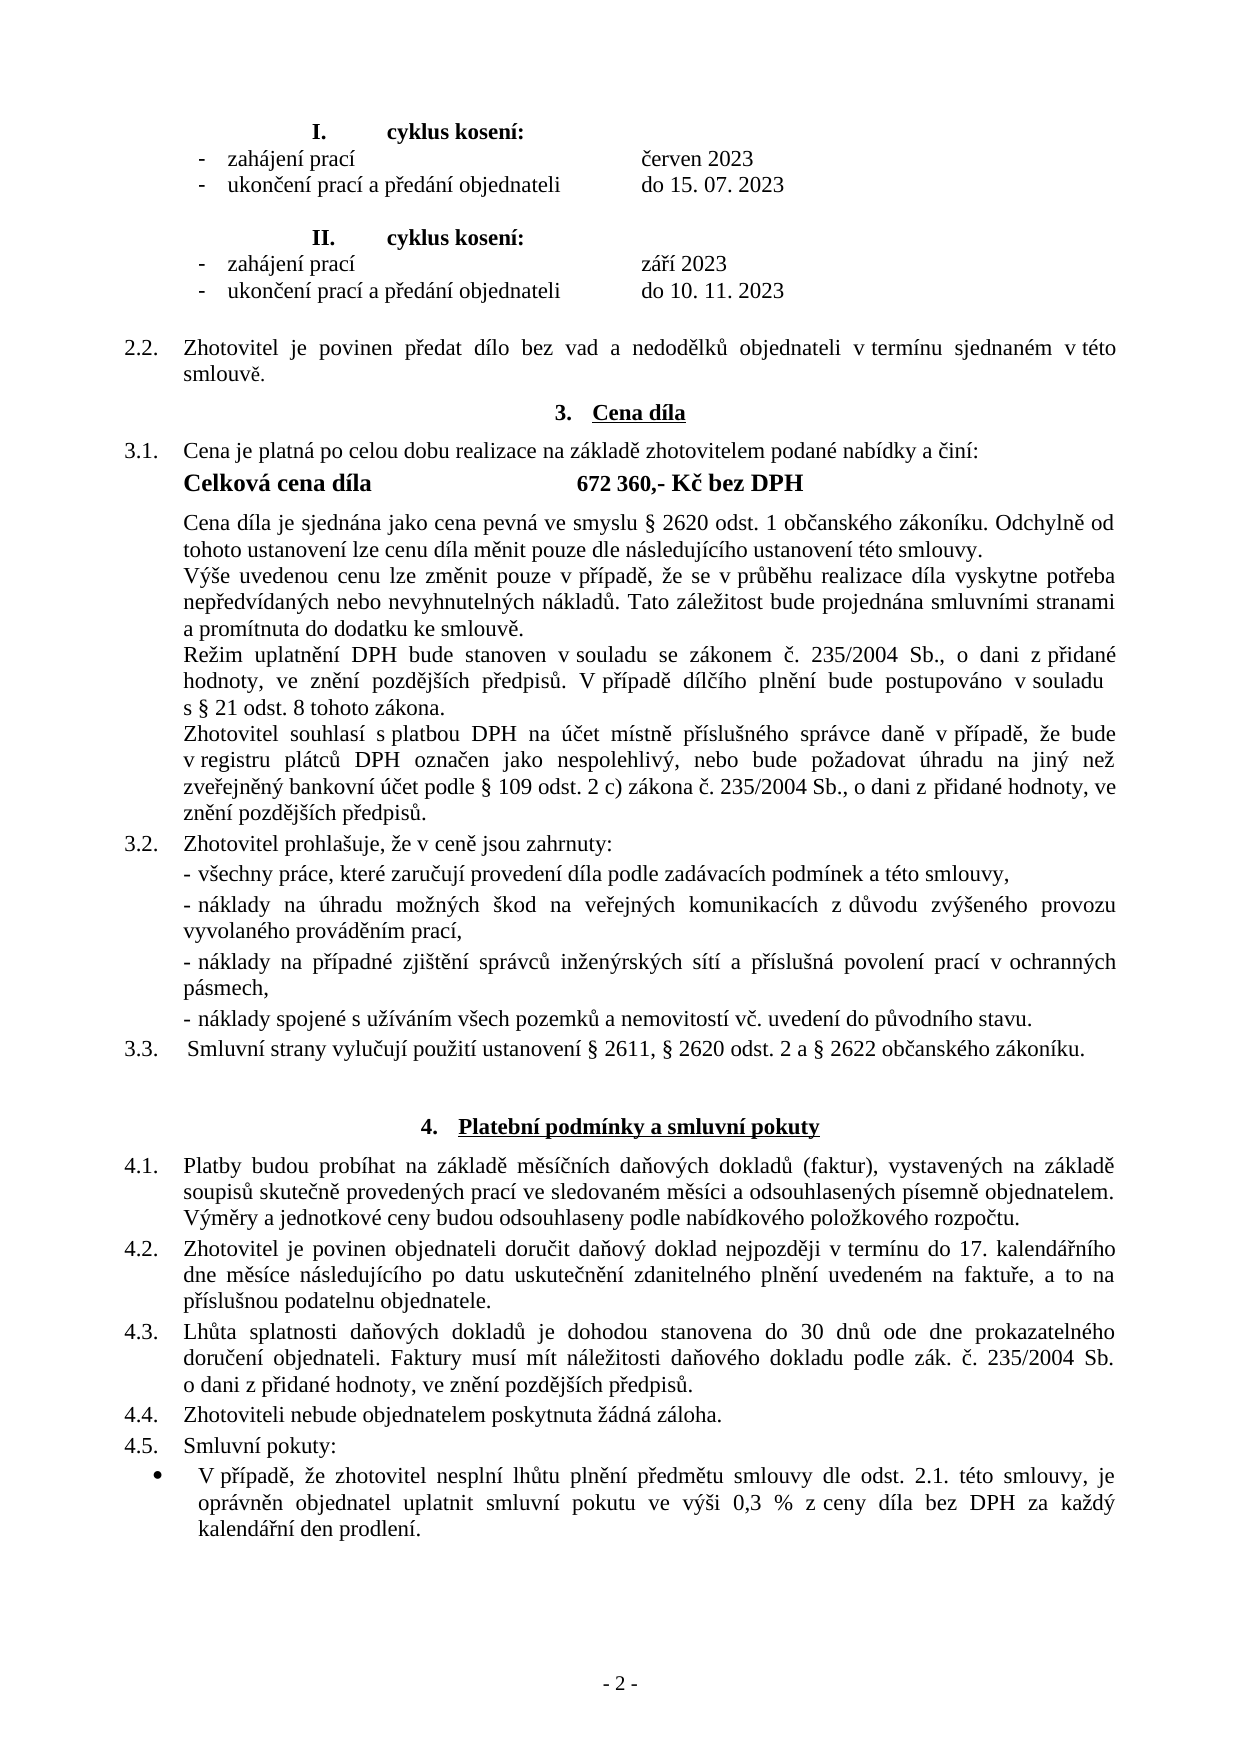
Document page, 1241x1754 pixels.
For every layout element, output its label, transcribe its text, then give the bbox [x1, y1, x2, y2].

list cyklus kosení: [312, 224, 1116, 250]
list Cena je platná po celou dobu realizace na základě zhotovitelem podané nabídky a činí: [124, 438, 1116, 464]
list Lhůta splatnosti daňových dokladů je dohodou stanovena do 30 dnů ode dne prokazatelného doručení objednateli. Faktury musí mít náležitosti daňového dokladu podle zák. č. 235/2004 Sb. o dani z přidané hodnoty, ve znění pozdějších předpisů. [124, 1318, 1116, 1397]
text - náklady na případné zjištění správců inženýrských sítí a příslušná povolení prací v ochranných pásmech, [183, 948, 1116, 1000]
subtitle Zhotovitel souhlasí s platbou DPH na účet místně příslušného správce daně v případě, že bude v registru plátců DPH označen jako nespolehlivý, nebo bude požadovat úhradu na jiný než zveřejněný bankovní účet podle § 109 odst. 2 c) zákona č. 235/2004 Sb., o dani z přidané hodnoty, ve znění pozdějších předpisů. [183, 720, 1116, 826]
text - náklady spojené s užíváním všech pozemků a nemovitostí vč. uvedení do původního stavu. [183, 1004, 1116, 1031]
list Zhotovitel je povinen objednateli doručit daňový doklad nejpozději v termínu do 17. kalendářního dne měsíce následujícího po datu uskutečnění zdanitelného plnění uvedeném na faktuře, a to na příslušnou podatelnu objednatele. [124, 1235, 1116, 1314]
text Režim uplatnění DPH bude stanoven v souladu se zákonem č. 235/2004 Sb., o dani z přidané hodnoty, ve znění pozdějších předpisů. V případě dílčího plnění bude postupováno v souladu s § 21 odst. 8 tohoto zákona. [153, 641, 1116, 720]
subtitle Celková cena díla 672 360,- Kč bez DPH [183, 468, 1116, 497]
list Smluvní pokuty: [124, 1432, 1116, 1458]
list Platby budou probíhat na základě měsíčních daňových dokladů (faktur), vystavených na základě soupisů skutečně provedených prací ve sledovaném měsíci a odsouhlasených písemně objednatelem. Výměry a jednotkové ceny budou odsouhlaseny podle nabídkového položkového rozpočtu. [124, 1152, 1116, 1231]
text Cena díla [124, 399, 1116, 425]
list V případě, že zhotovitel nesplní lhůtu plnění předmětu smlouvy dle odst. 2.1. této smlouvy, je oprávněn objednatel uplatnit smluvní pokutu ve výši 0,3 % z ceny díla bez DPH za každý kalendářní den prodlení. [154, 1462, 1116, 1541]
list zahájení prací září 2023 [198, 250, 1116, 277]
list cyklus kosení: [312, 118, 1116, 144]
list ukončení prací a předání objednateli do 10. 11. 2023 [198, 277, 1116, 303]
text Platební podmínky a smluvní pokuty [124, 1113, 1116, 1139]
list Zhotovitel prohlašuje, že v ceně jsou zahrnuty: [124, 830, 1116, 856]
text Výše uvedenou cenu lze změnit pouze v případě, že se v průběhu realizace díla vyskytne potřeba nepředvídaných nebo nevyhnutelných nákladů. Tato záležitost bude projednána smluvními stranami a promítnuta do dodatku ke smlouvě. [139, 562, 1116, 641]
list Zhotovitel je povinen předat dílo bez vad a nedodělků objednateli v termínu sjednaném v této smlouvě. [124, 333, 1116, 386]
text - náklady na úhradu možných škod na veřejných komunikacích z důvodu zvýšeného provozu vyvolaného prováděním prací, [183, 891, 1116, 943]
list zahájení prací červen 2023 [198, 144, 1116, 171]
list ukončení prací a předání objednateli do 15. 07. 2023 [198, 171, 1116, 197]
list Zhotoviteli nebude objednatelem poskytnuta žádná záloha. [124, 1401, 1116, 1428]
text - všechny práce, které zaručují provedení díla podle zadávacích podmínek a této smlouvy, [183, 860, 1116, 887]
text Cena díla je sjednána jako cena pevná ve smyslu § 2620 odst. 1 občanského zákoníku. Odchylně od tohoto ustanovení lze cenu díla měnit pouze dle následujícího ustanovení této smlouvy. [139, 509, 1116, 562]
text 3.3. Smluvní strany vylučují použití ustanovení § 2611, § 2620 odst. 2 a § 2622 občanského zákoníku. [124, 1035, 1116, 1061]
